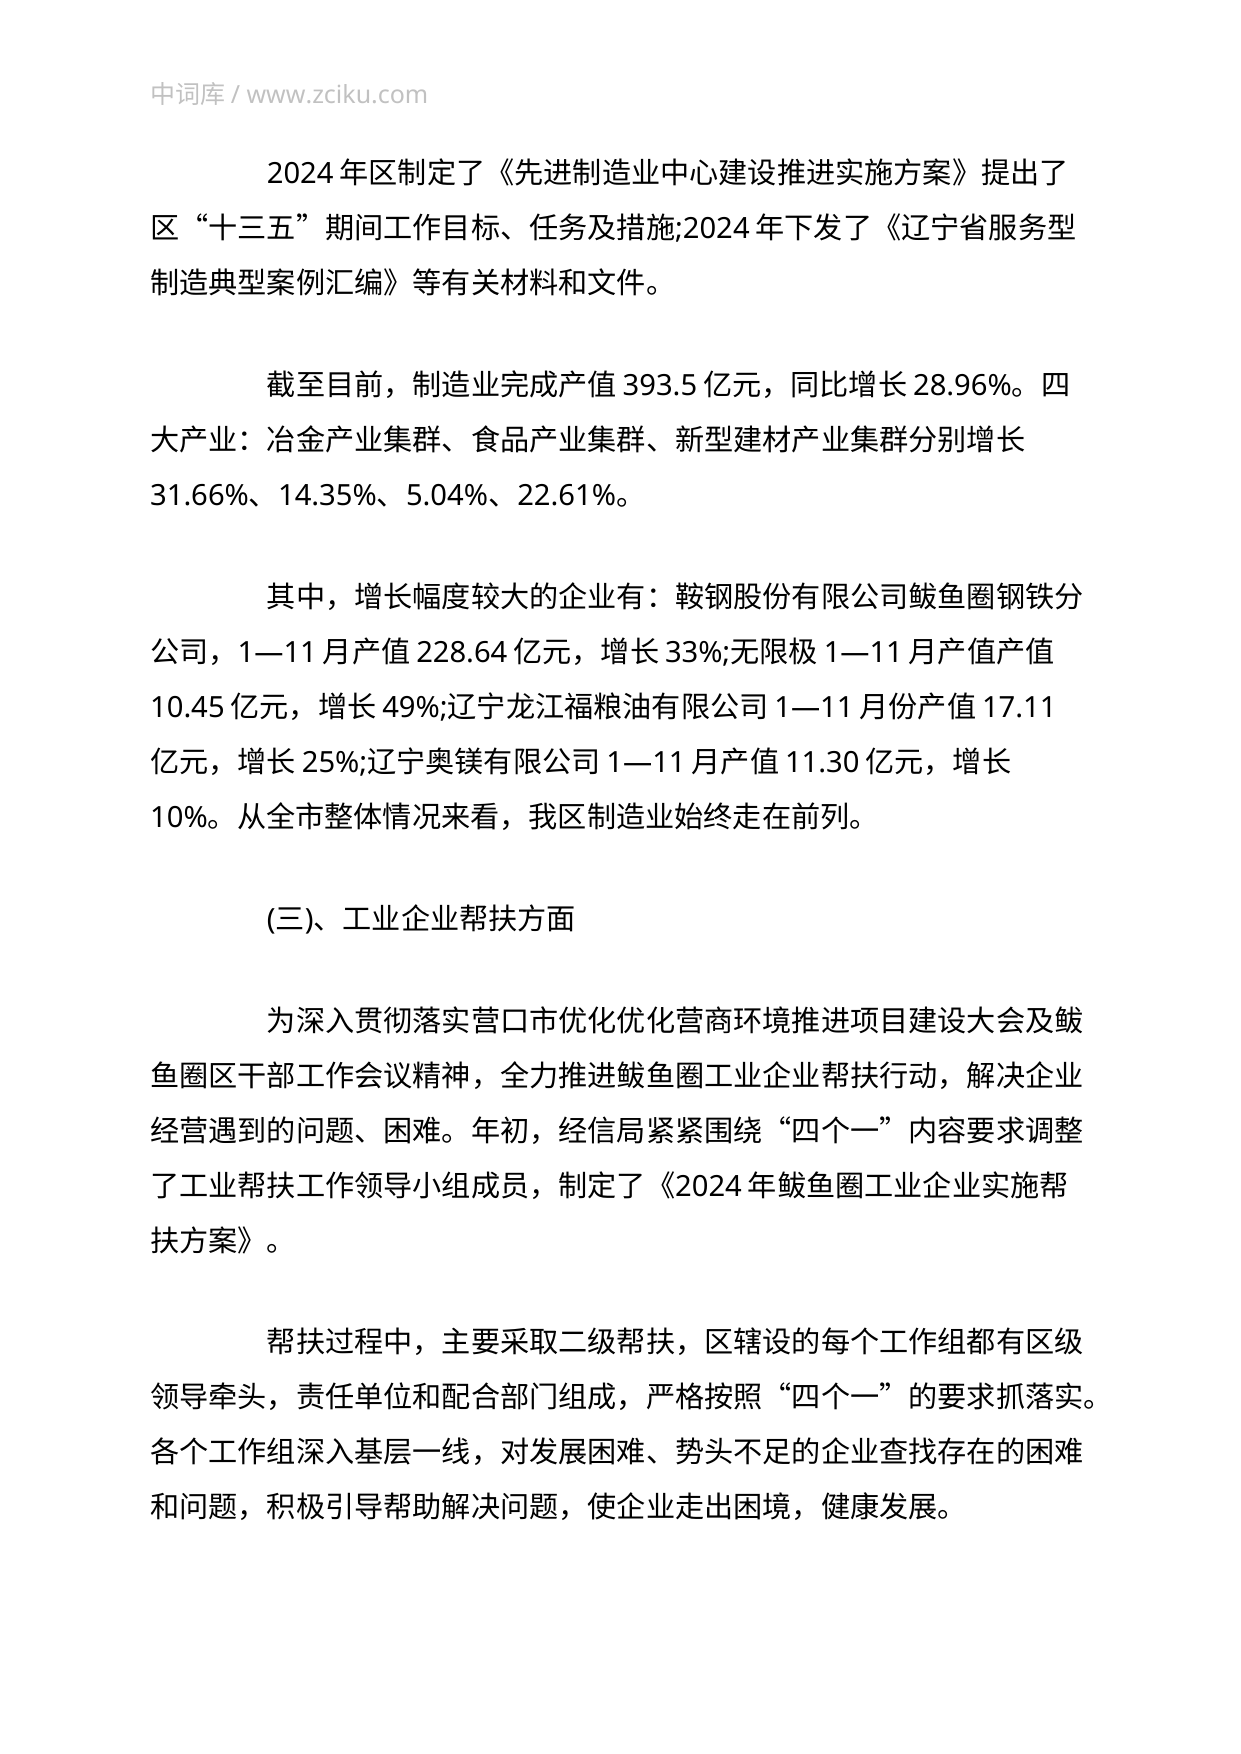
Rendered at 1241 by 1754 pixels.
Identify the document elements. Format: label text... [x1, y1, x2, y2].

text 帮扶过程中，主要采取二级帮扶，区辖设的每个工作组都有区级领导牵头，责任单位和配合部门组成，严格按照“四个一”的要求抓落实。各个工作组深入基层一线，对发展困难、势头不足的企业查找存在的困难和问题，积极引导帮助解决问题，使企业走出困境，健康发展。 [150, 1319, 1090, 1526]
text 其中，增长幅度较大的企业有：鞍钢股份有限公司鲅鱼圈钢铁分公司，1—11月产值228.64亿元，增长33%;无限极1—11月产值产值10.45亿元，增长49%;辽宁龙江福粮油有限公司1—11月份产值17.11亿元，增长25%;辽宁奥镁有限公司1—11月产值11.30亿元，增长10%。从全市整体情况来看，我区制造业始终走在前列。 [150, 574, 1090, 836]
text 为深入贯彻落实营口市优化优化营商环境推进项目建设大会及鲅鱼圈区干部工作会议精神，全力推进鲅鱼圈工业企业帮扶行动，解决企业经营遇到的问题、困难。年初，经信局紧紧围绕“四个一”内容要求调整了工业帮扶工作领导小组成员，制定了《2024年鲅鱼圈工业企业实施帮扶方案》。 [150, 997, 1090, 1259]
text 2024年区制定了《先进制造业中心建设推进实施方案》提出了区“十三五”期间工作目标、任务及措施;2024年下发了《辽宁省服务型制造典型案例汇编》等有关材料和文件。 [150, 150, 1090, 302]
text (三)、工业企业帮扶方面 [150, 896, 1090, 938]
text 截至目前，制造业完成产值393.5亿元，同比增长28.96%。四大产业：冶金产业集群、食品产业集群、新型建材产业集群分别增长31.66%、14.35%、5.04%、22.61%。 [150, 362, 1090, 514]
